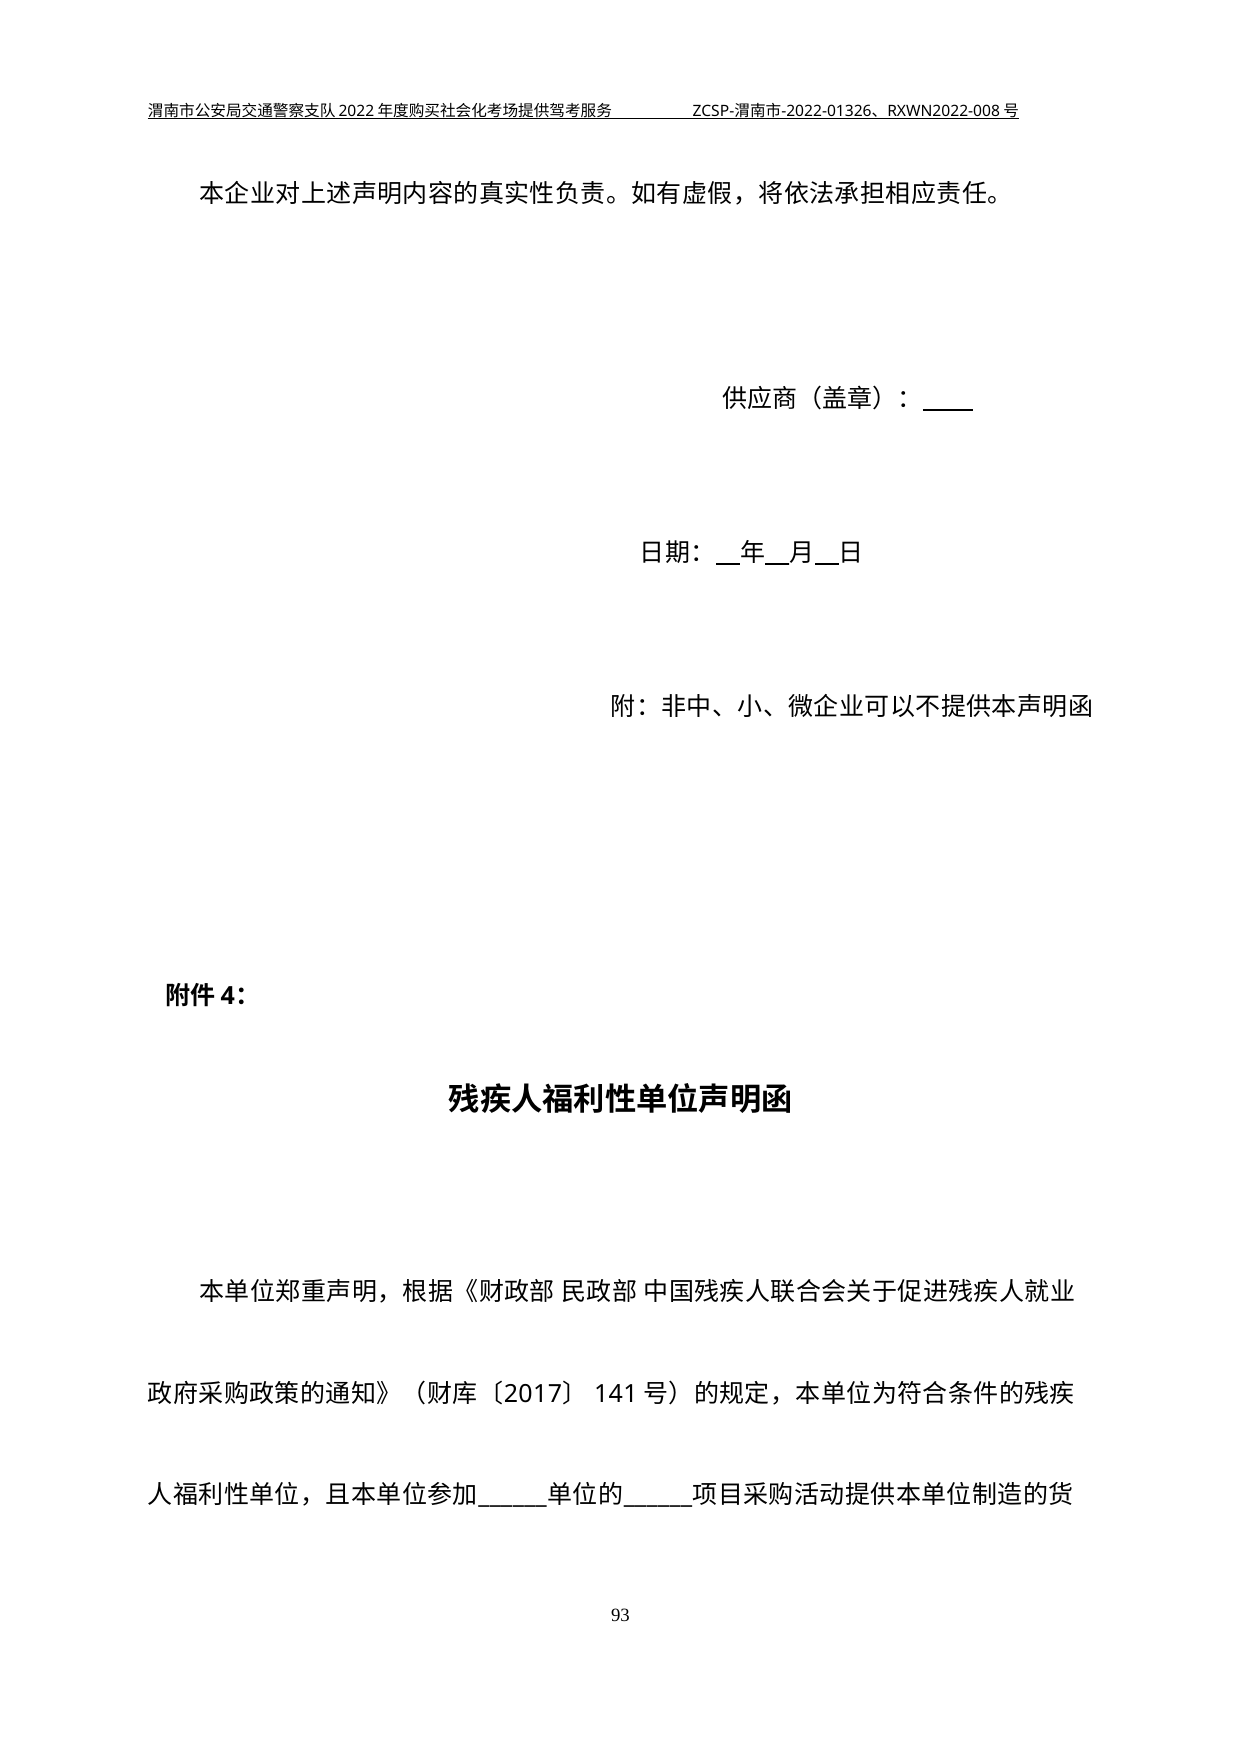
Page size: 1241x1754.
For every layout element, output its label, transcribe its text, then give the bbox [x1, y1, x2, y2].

text 日期： 年 月 日 [148, 516, 1093, 584]
text 附：非中、小、微企业可以不提供本声明函 [148, 670, 1093, 738]
text 供应商（盖章）： [148, 362, 1093, 430]
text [148, 1255, 1093, 1527]
text 本企业对上述声明内容的真实性负责。如有虚假，将依法承担相应责任。 [148, 157, 1093, 225]
text 残疾人福利性单位声明函 [148, 1063, 1093, 1131]
text 附件4： [148, 960, 1093, 1028]
